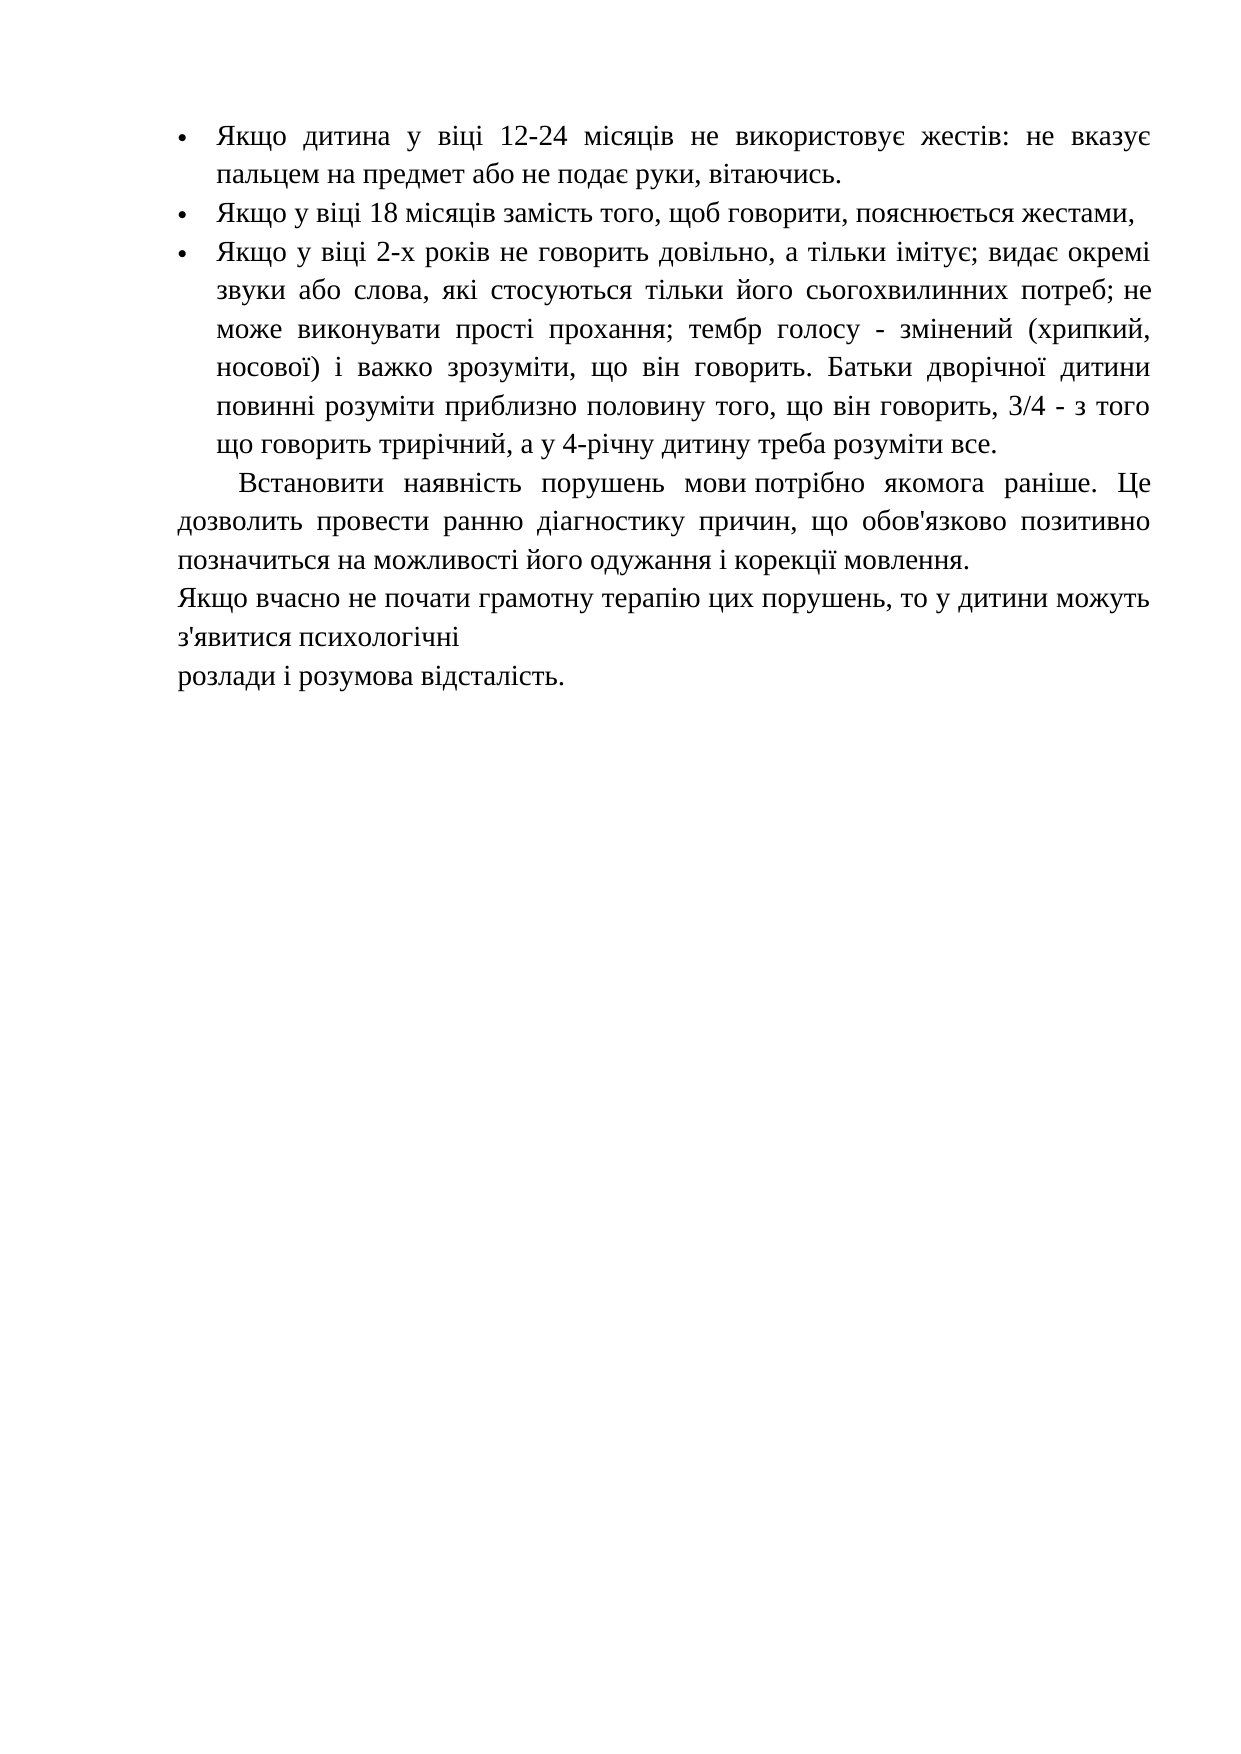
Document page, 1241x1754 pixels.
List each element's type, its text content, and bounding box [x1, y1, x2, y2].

list Якщо дитина у віці 12-24 місяців не використовує жестів: не вказує пальцем на предмет або не подає руки, вітаючись. [179, 118, 1152, 190]
text розлади і розумова відсталість. [177, 658, 1152, 691]
text Встановити наявність порушень мови потрібно якомога раніше. Це дозволить провести ранню діагностику причин, що обов'язково позитивно позначиться на можливості його одужання і корекції мовлення. [177, 465, 1152, 576]
text Якщо вчасно не почати грамотну терапію цих порушень, то у дитини можуть з'явитися психологічні [177, 581, 1152, 653]
list Якщо у віці 18 місяців замість того, щоб говорити, пояснюється жестами, [179, 195, 1152, 229]
list Якщо у віці 2-х років не говорить довільно, а тільки імітує; видає окремі звуки або слова, які стосуються тільки його сьогохвилинних потреб; не може виконувати прості прохання; тембр голосу - змінений (хрипкий, носової) і важко зрозуміти, що він говорить. Батьки дворічної дитини повинні розуміти приблизно половину того, що він говорить, 3/4 - з того що говорить трирічний, а у 4-річну дитину треба розуміти все. [179, 234, 1152, 460]
